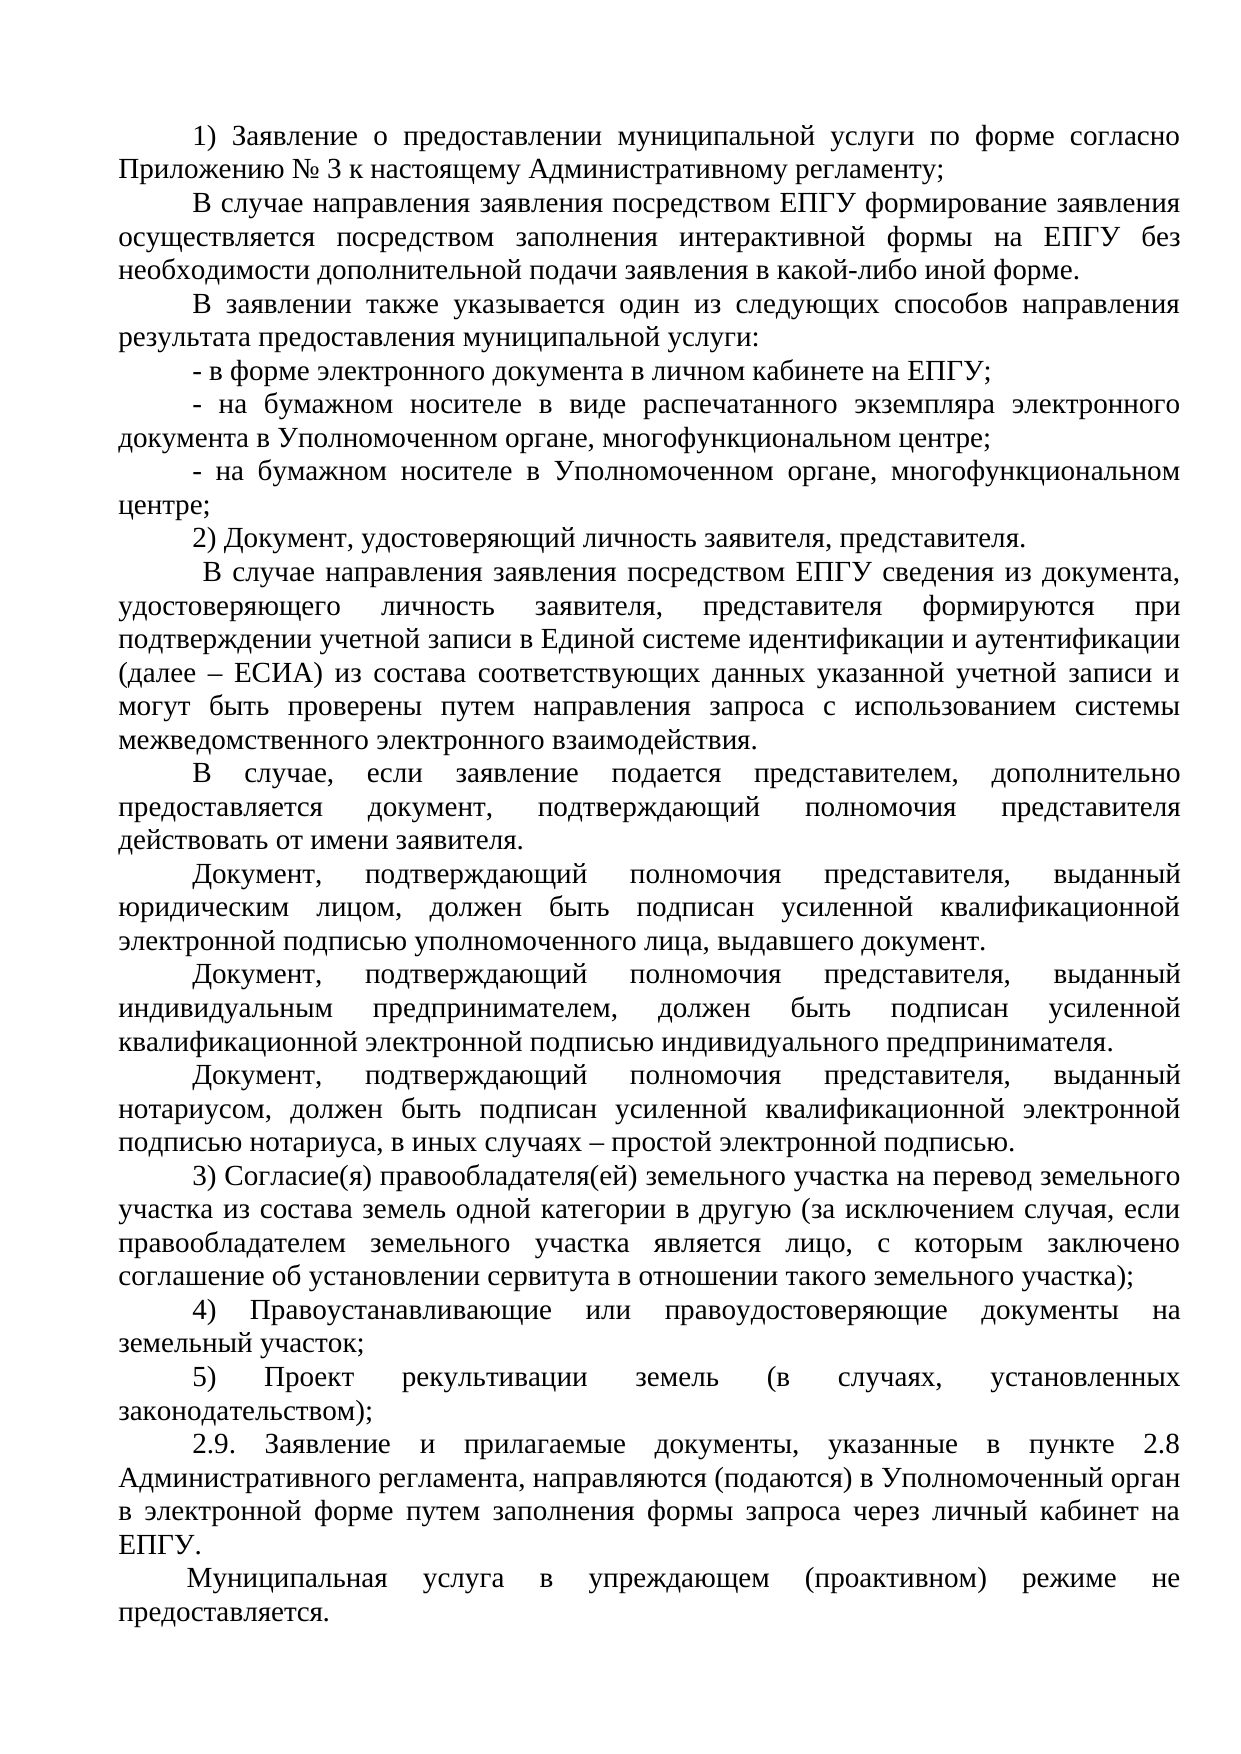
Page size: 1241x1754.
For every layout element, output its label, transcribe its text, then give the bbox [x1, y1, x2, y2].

text 2) Документ, удостоверяющий личность заявителя, представителя. [118, 521, 1181, 554]
text В заявлении также указывается один из следующих способов направления результата предоставления муниципальной услуги: [118, 286, 1181, 353]
text Документ, подтверждающий полномочия представителя, выданный юридическим лицом, должен быть подписан усиленной квалификационной электронной подписью уполномоченного лица, выдавшего документ. [118, 856, 1181, 957]
text 3) Согласие(я) правообладателя(ей) земельного участка на перевод земельного участка из состава земель одной категории в другую (за исключением случая, если правообладателем земельного участка является лицо, с которым заключено соглашение об установлении сервитута в отношении такого земельного участка); [118, 1158, 1181, 1292]
text - на бумажном носителе в Уполномоченном органе, многофункциональном центре; [118, 453, 1181, 521]
text - на бумажном носителе в виде распечатанного экземпляра электронного документа в Уполномоченном органе, многофункциональном центре; [118, 386, 1181, 453]
text 1) Заявление о предоставлении муниципальной услуги по форме согласно Приложению № 3 к настоящему Административному регламенту; [118, 118, 1181, 185]
text Муниципальная услуга в упреждающем (проактивном) режиме не предоставляется. [118, 1560, 1181, 1627]
text В случае направления заявления посредством ЕПГУ формирование заявления осуществляется посредством заполнения интерактивной формы на ЕПГУ без необходимости дополнительной подачи заявления в какой-либо иной форме. [118, 185, 1181, 286]
text В случае направления заявления посредством ЕПГУ сведения из документа, удостоверяющего личность заявителя, представителя формируются при подтверждении учетной записи в Единой системе идентификации и аутентификации (далее – ЕСИА) из состава соответствующих данных указанной учетной записи и могут быть проверены путем направления запроса с использованием системы межведомственного электронного взаимодействия. [118, 554, 1181, 755]
text 2.9. Заявление и прилагаемые документы, указанные в пункте 2.8 Административного регламента, направляются (подаются) в Уполномоченный орган в электронной форме путем заполнения формы запроса через личный кабинет на ЕПГУ. [118, 1426, 1181, 1560]
text 4) Правоустанавливающие или правоудостоверяющие документы на земельный участок; [118, 1292, 1181, 1359]
text Документ, подтверждающий полномочия представителя, выданный нотариусом, должен быть подписан усиленной квалификационной электронной подписью нотариуса, в иных случаях – простой электронной подписью. [118, 1057, 1181, 1158]
text Документ, подтверждающий полномочия представителя, выданный индивидуальным предпринимателем, должен быть подписан усиленной квалификационной электронной подписью индивидуального предпринимателя. [118, 957, 1181, 1057]
text - в форме электронного документа в личном кабинете на ЕПГУ; [118, 353, 1181, 386]
text В случае, если заявление подается представителем, дополнительно предоставляется документ, подтверждающий полномочия представителя действовать от имени заявителя. [118, 755, 1181, 856]
text 5) Проект рекультивации земель (в случаях, установленных законодательством); [118, 1359, 1181, 1426]
